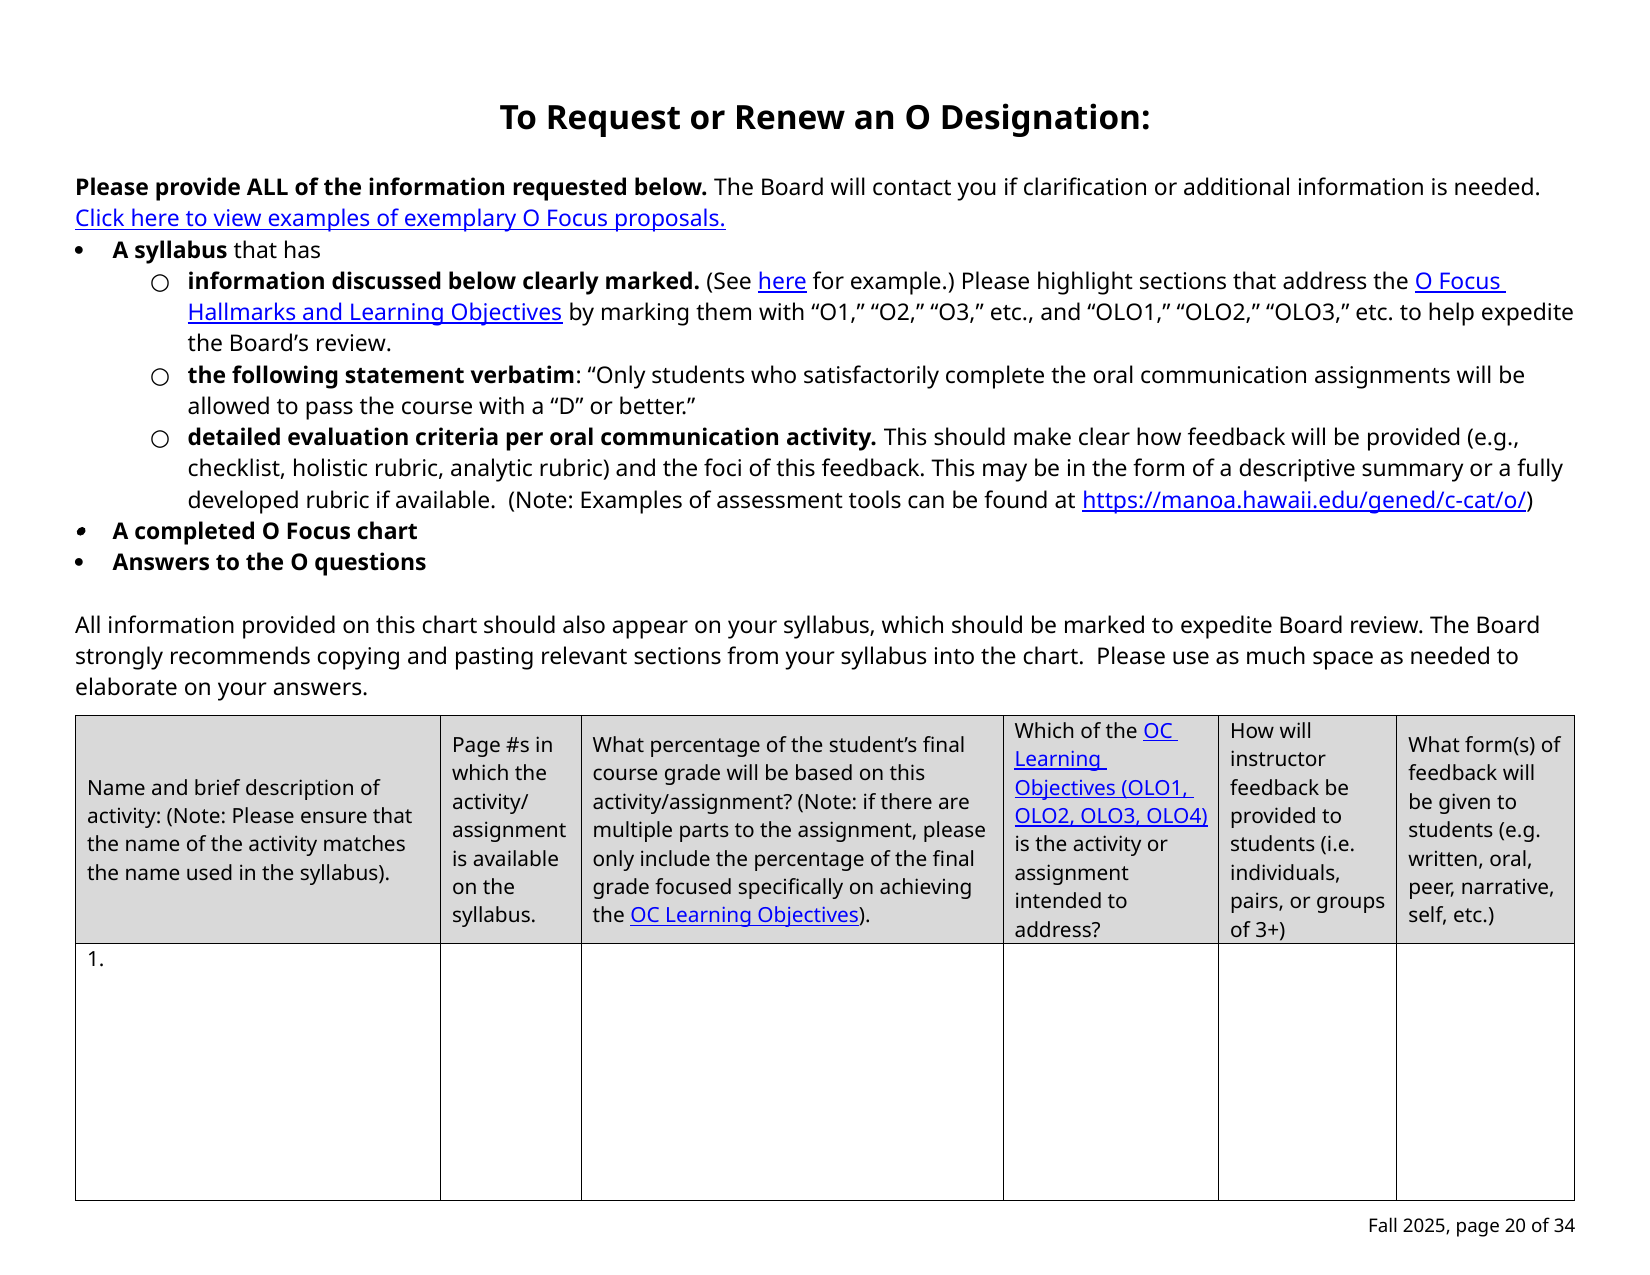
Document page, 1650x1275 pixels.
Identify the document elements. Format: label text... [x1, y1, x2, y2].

list the following statement verbatim: “Only students who satisfactorily complete the oral communication assignments will be allowed to pass the course with a “D” or better.” [150, 358, 1575, 421]
table_header What form(s) of feedback will be given to students (e.g. written, oral, peer, narrative, self, etc.) [1397, 716, 1574, 943]
table_header How will instructor feedback be provided to students (i.e. individuals, pairs, or groups of 3+) [1219, 716, 1396, 943]
list information discussed below clearly marked. (See here for example.) Please highlight sections that address the O Focus Hallmarks and Learning Objectives by marking them with “O1,” “O2,” “O3,” etc., and “OLO1,” “OLO2,” “OLO3,” etc. to help expedite the Board’s review. [150, 265, 1575, 358]
list detailed evaluation criteria per oral communication activity. This should make clear how feedback will be provided (e.g., checklist, holistic rubric, analytic rubric) and the foci of this feedback. This may be in the form of a descriptive summary or a fully developed rubric if available. (Note: Examples of assessment tools can be found at https://manoa.hawaii.edu/gened/c-cat/o/) [150, 421, 1575, 515]
table_cell 1. [76, 944, 440, 1200]
table_cell [582, 944, 1003, 1200]
table_header Name and brief description of activity: (Note: Please ensure that the name of the activity matches the name used in the syllabus). [76, 716, 440, 943]
list A syllabus that has [75, 233, 1575, 265]
table_cell [1397, 944, 1574, 1200]
table_header Which of the OC Learning Objectives (OLO1, OLO2, OLO3, OLO4) is the activity or assignment intended to address? [1004, 716, 1218, 943]
table_cell [1219, 944, 1396, 1200]
text All information provided on this chart should also appear on your syllabus, which should be marked to expedite Board review. The Board strongly recommends copying and pasting relevant sections from your syllabus into the chart. Please use as much space as needed to elaborate on your answers. [75, 608, 1575, 702]
table_cell [441, 944, 581, 1200]
list A completed O Focus chart [75, 515, 1575, 546]
table_cell [1004, 944, 1218, 1200]
table_header Page #s in which the activity/ assignment is available on the syllabus. [441, 716, 581, 943]
table_header What percentage of the student’s final course grade will be based on this activity/assignment? (Note: if there are multiple parts to the assignment, please only include the percentage of the final grade focused specifically on achieving the OC Learning Objectives). [582, 716, 1003, 943]
text To Request or Renew an O Designation: [75, 94, 1575, 140]
list Answers to the O questions [75, 546, 1575, 577]
text Please provide ALL of the information requested below. The Board will contact you if clarification or additional information is needed. Click here to view examples of exemplary O Focus proposals. [75, 171, 1575, 233]
